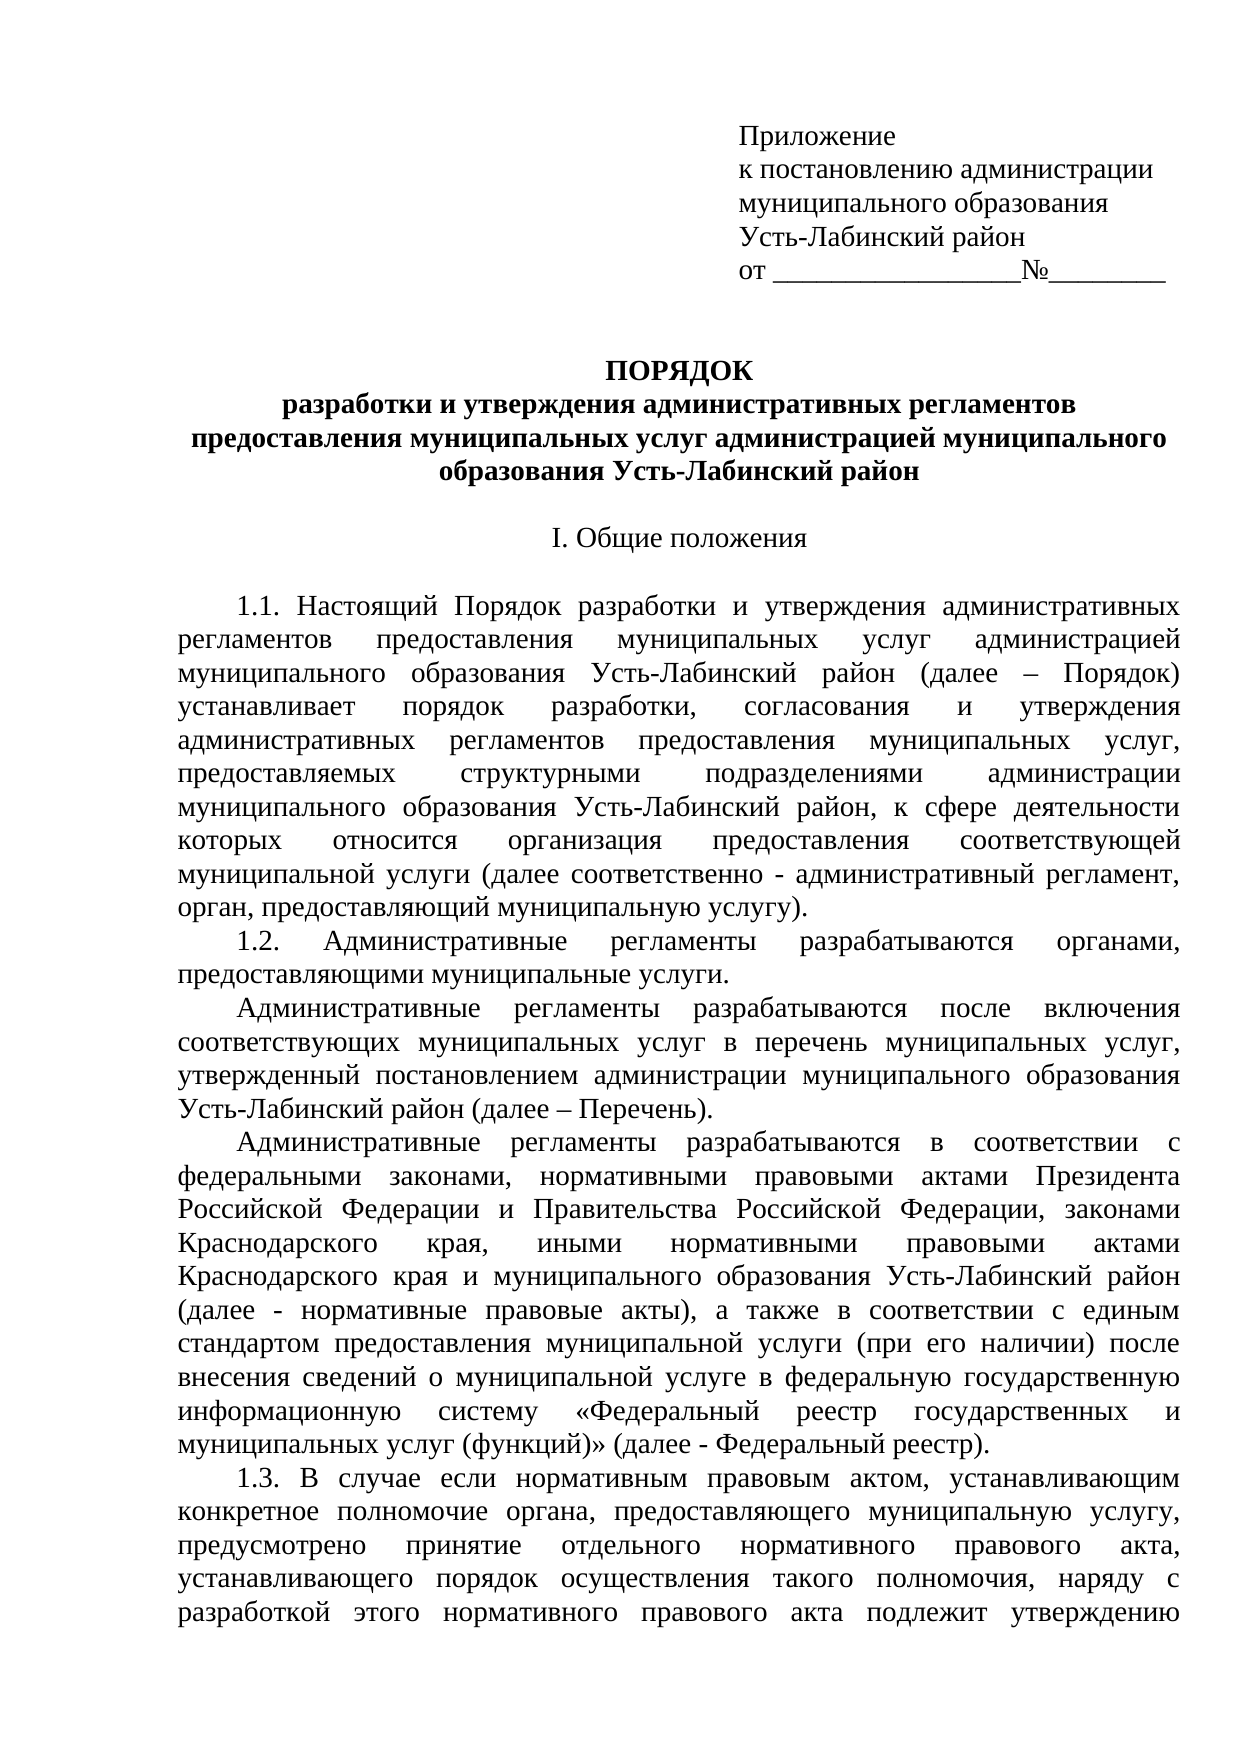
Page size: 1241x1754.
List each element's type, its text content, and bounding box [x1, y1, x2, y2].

title ПОРЯДОК [177, 353, 1181, 386]
text 1.2. Административные регламенты разрабатываются органами, предоставляющими муниципальные услуги. [177, 923, 1181, 990]
title Усть-Лабинский район [738, 219, 1181, 252]
text Административные регламенты разрабатываются в соответствии с федеральными законами, нормативными правовыми актами Президента Российской Федерации и Правительства Российской Федерации, законами Краснодарского края, иными нормативными правовыми актами Краснодарского края и муниципального образования Усть-Лабинский район (далее - нормативные правовые акты), а также в соответствии с единым стандартом предоставления муниципальной услуги (при его наличии) после внесения сведений о муниципальной услуге в федеральную государственную информационную систему «Федеральный реестр государственных и муниципальных услуг (функций)» (далее - Федеральный реестр). [177, 1124, 1181, 1460]
title от _________________№________ [738, 252, 1181, 286]
text 1.1. Настоящий Порядок разработки и утверждения административных регламентов предоставления муниципальных услуг администрацией муниципального образования Усть-Лабинский район (далее – Порядок) устанавливает порядок разработки, согласования и утверждения административных регламентов предоставления муниципальных услуг, предоставляемых структурными подразделениями администрации муниципального образования Усть-Лабинский район, к сфере деятельности которых относится организация предоставления соответствующей муниципальной услуги (далее соответственно - административный регламент, орган, предоставляющий муниципальную услугу). [177, 588, 1181, 923]
text Административные регламенты разрабатываются после включения соответствующих муниципальных услуг в перечень муниципальных услуг, утвержденный постановлением администрации муниципального образования Усть-Лабинский район (далее – Перечень). [177, 990, 1181, 1124]
title Приложение [738, 118, 1181, 152]
title I. Общие положения [177, 521, 1181, 554]
title к постановлению администрации [738, 152, 1181, 185]
title муниципального образования [738, 185, 1181, 219]
title разработки и утверждения административных регламентов предоставления муниципальных услуг администрацией муниципального образования Усть-Лабинский район [177, 386, 1181, 487]
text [177, 1460, 1181, 1627]
